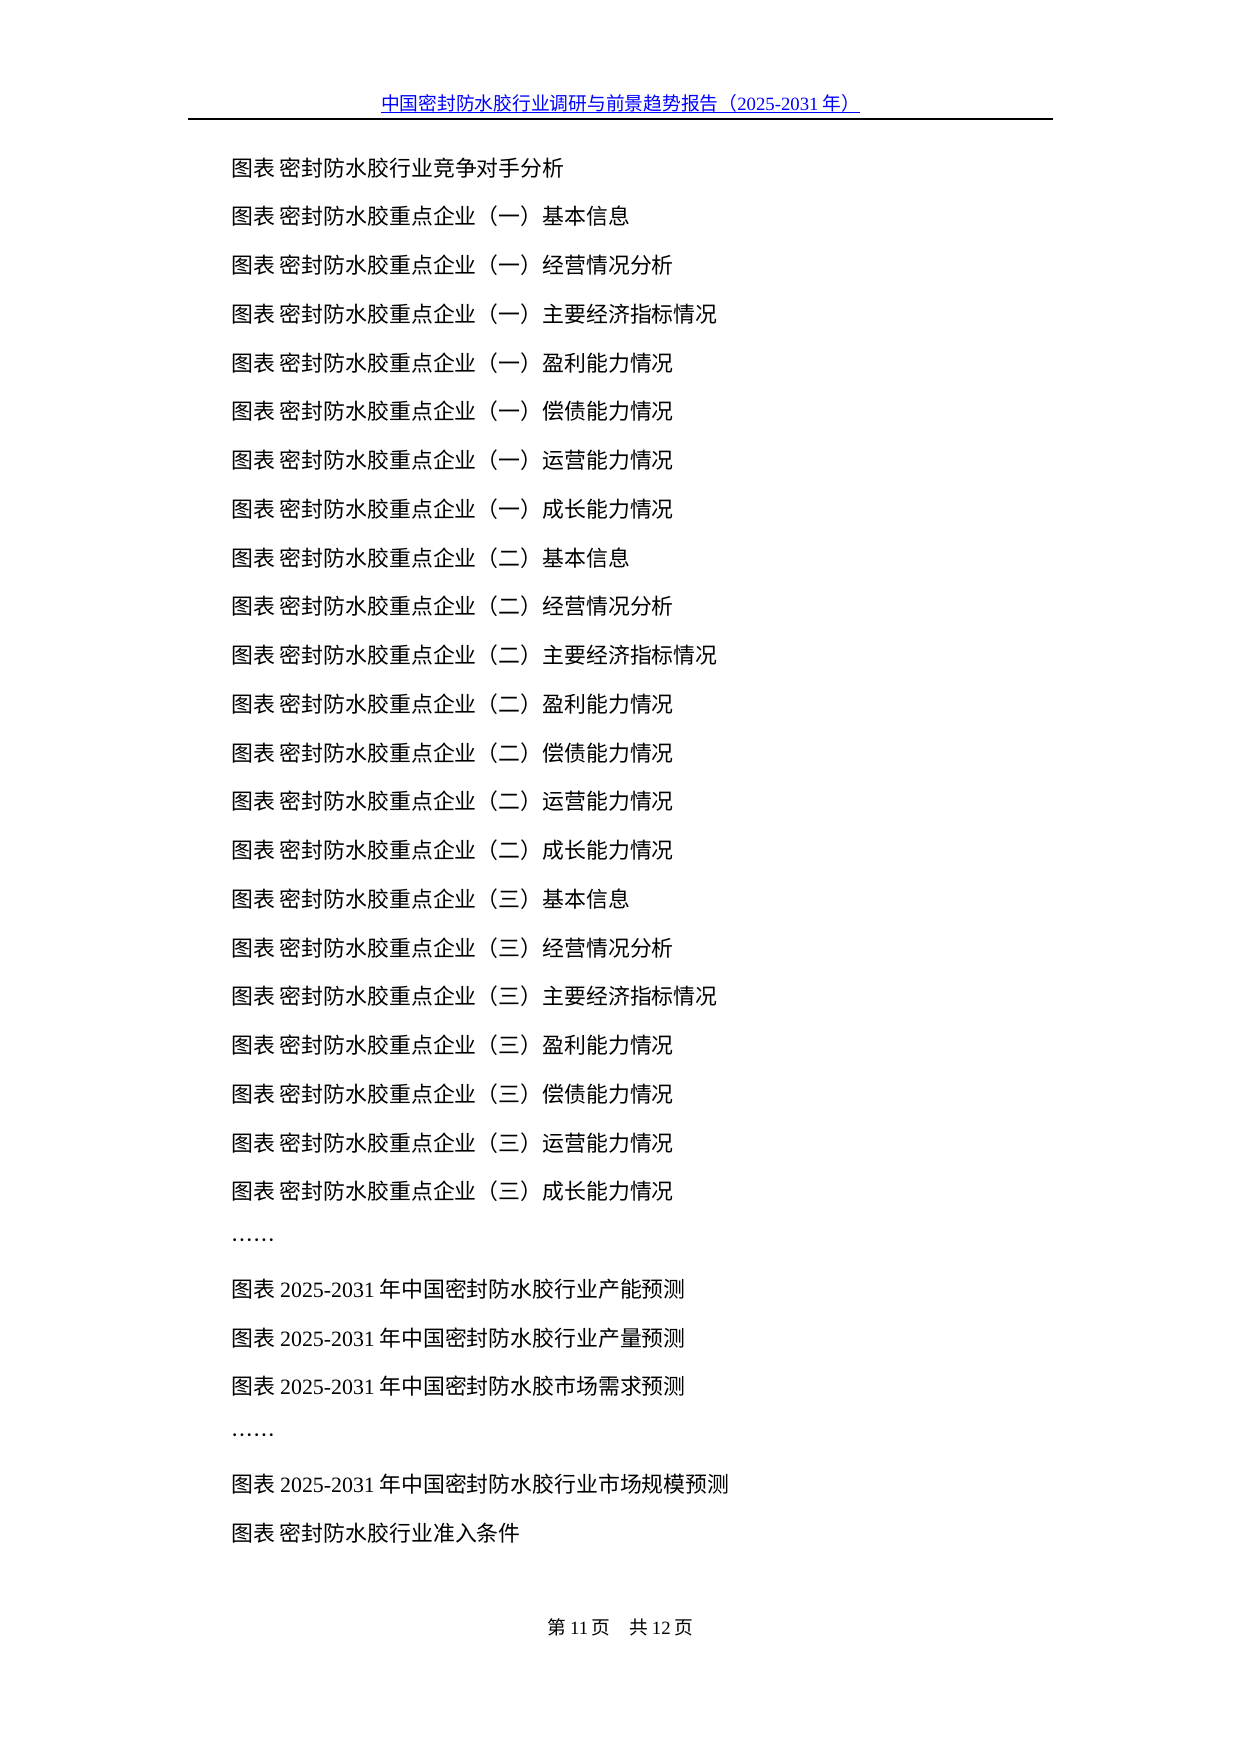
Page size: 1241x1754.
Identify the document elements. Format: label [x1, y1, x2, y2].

text [187, 150, 1053, 1548]
